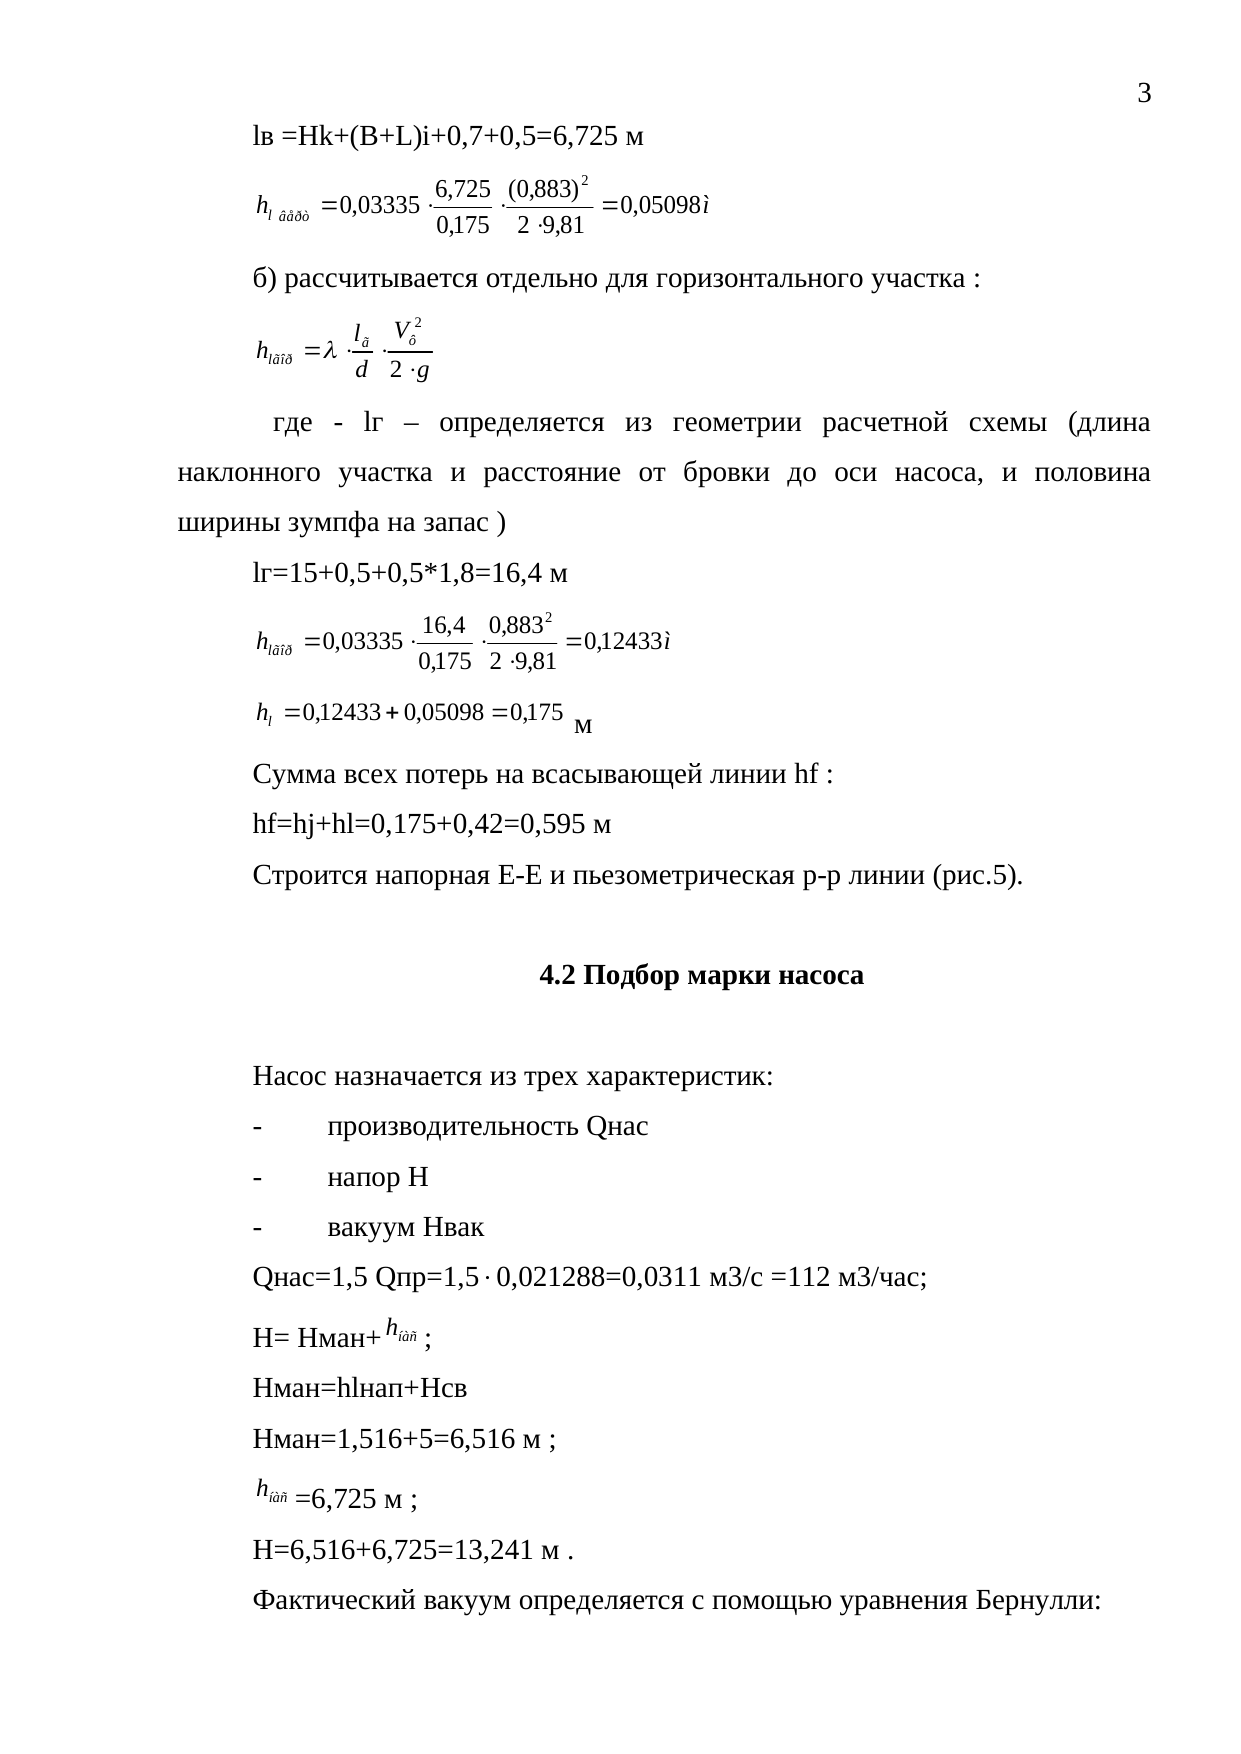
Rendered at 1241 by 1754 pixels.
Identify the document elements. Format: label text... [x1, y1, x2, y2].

text - производительность Qнас [177, 1109, 1152, 1142]
text lг=15+0,5+0,5*1,8=16,4 м [177, 555, 1152, 588]
text - напор Н [177, 1159, 1152, 1192]
text - вакуум Нвак [177, 1209, 1152, 1243]
text Нман=1,516+5=6,516 м ; [177, 1421, 1152, 1454]
subtitle 4.2 Подбор марки насоса [177, 958, 1152, 991]
text Qнас=1,5 Qпр=1,50,021288=0,0311 м3/с =112 м3/час; [177, 1259, 1152, 1293]
text Н= Нман+; [177, 1310, 1152, 1354]
text б) рассчитывается отдельно для горизонтального участка : [177, 260, 1152, 294]
text lв =Hk+(B+L)i+0,7+0,5=6,725 м [177, 118, 1152, 152]
text Строится напорная Е-Е и пьезометрическая р-р линии (рис.5). [177, 857, 1152, 891]
text =6,725 м ; [177, 1471, 1152, 1515]
text где - lг – определяется из геометрии расчетной схемы (длина наклонного участка и расстояние от бровки до оси насоса, и половина ширины зумпфа на запас ) [177, 404, 1152, 538]
text Фактический вакуум определяется с помощью уравнения Бернулли: [177, 1582, 1152, 1616]
text Нман=hlнап+Hсв [177, 1371, 1152, 1404]
text Сумма всех потерь на всасывающей линии hf : [177, 756, 1152, 790]
text м [177, 696, 1152, 740]
text H=6,516+6,725=13,241 м . [177, 1532, 1152, 1566]
text hf=hj+hl=0,175+0,42=0,595 м [177, 807, 1152, 840]
text Насос назначается из трех характеристик: [177, 1058, 1152, 1092]
